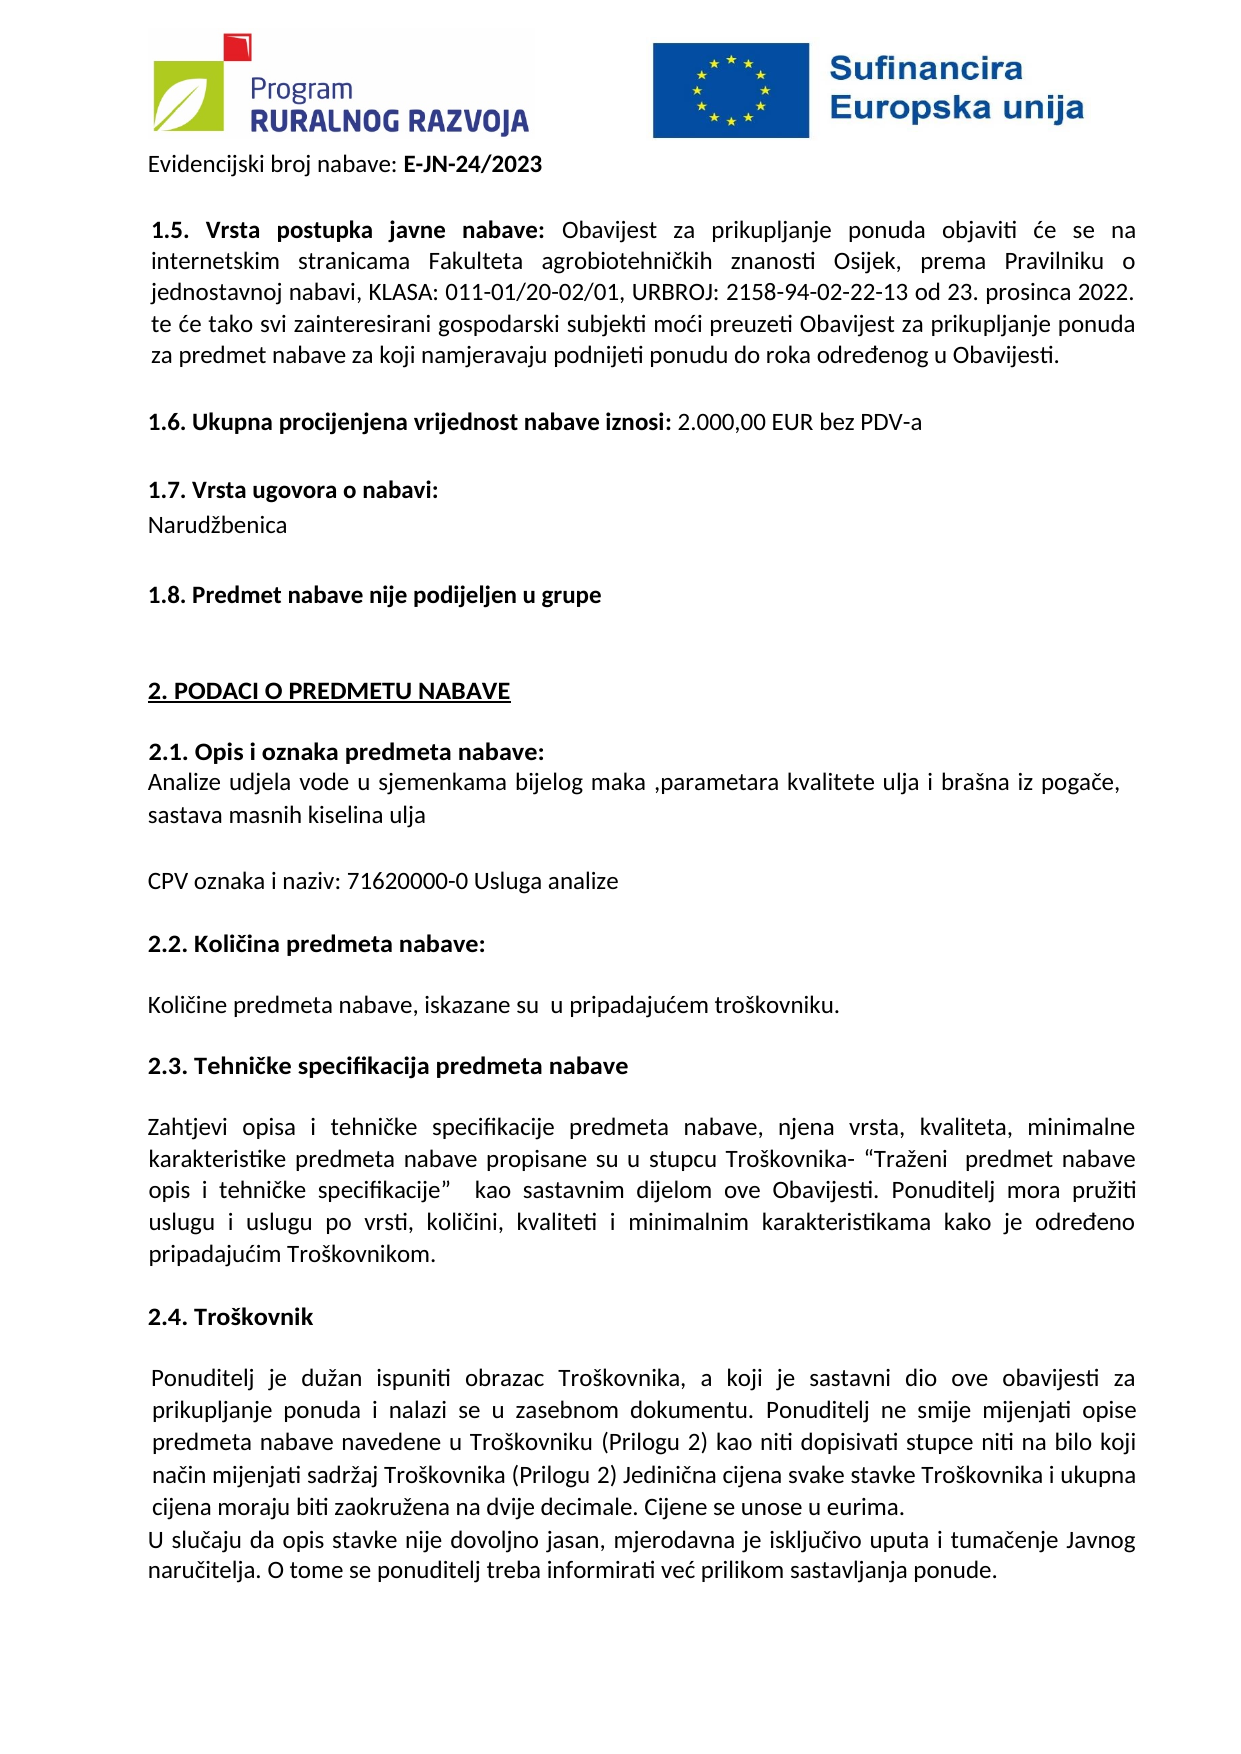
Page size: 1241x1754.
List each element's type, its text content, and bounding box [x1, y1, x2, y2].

text 1.5. Vrsta postupka javne nabave: Obavijest za prikupljanje ponuda objaviti će se na internetskim stranicama Fakulteta agrobiotehničkih znanosti Osijek, prema Pravilniku o jednostavnoj nabavi, KLASA: 011-01/20-02/01, URBROJ: 2158-94-02-22-13 od 23. prosinca 2022. te će tako svi zainteresirani gospodarski subjekti moći preuzeti Obavijest za prikupljanje ponuda za predmet nabave za koji namjeravaju podnijeti ponudu do roka određenog u Obavijesti. [151, 214, 1137, 370]
text Narudžbenica [148, 509, 1122, 539]
text Ponuditelj je dužan ispuniti obrazac Troškovnika, a koji je sastavni dio ove obavijesti za prikupljanje ponuda i nalazi se u zasebnom dokumentu. Ponuditelj ne smije mijenjati opise predmeta nabave navedene u Troškovniku (Prilogu 2) kao niti dopisivati stupce niti na bilo koji način mijenjati sadržaj Troškovnika (Prilogu 2) Jedinična cijena svake stavke Troškovnika i ukupna cijena moraju biti zaokružena na dvije decimale. Cijene se unose u eurima. [151, 1362, 1137, 1522]
text Zahtjevi opisa i tehničke specifikacije predmeta nabave, njena vrsta, kvaliteta, minimalne karakteristike predmeta nabave propisane su u stupcu Troškovnika- “Traženi predmet nabave opis i tehničke specifikacije” kao sastavnim dijelom ove Obavijesti. Ponuditelj mora pružiti uslugu i uslugu po vrsti, količini, kvaliteti i minimalnim karakteristikama kako je određeno pripadajućim Troškovnikom. [147, 1111, 1137, 1268]
picture [646, 37, 1091, 138]
text CPV oznaka i naziv: 71620000-0 Usluga analize [148, 865, 1122, 896]
text 2.4. Troškovnik [148, 1301, 1122, 1331]
text Evidencijski broj nabave: E-JN-24/2023 [148, 138, 1137, 179]
text 2.3. Tehničke specifikacija predmeta nabave [148, 1050, 1122, 1081]
text 2.2. Količina predmeta nabave: [148, 929, 1122, 959]
text Analize udjela vode u sjemenkama bijelog maka ,parametara kvalitete ulja i brašna iz pogače, sastava masnih kiselina ulja [148, 767, 1122, 830]
picture [147, 28, 535, 139]
text U slučaju da opis stavke nije dovoljno jasan, mjerodavna je isključivo uputa i tumačenje Javnog naručitelja. O tome se ponuditelj treba informirati već prilikom sastavljanja ponude. [148, 1524, 1137, 1585]
text 1.7. Vrsta ugovora o nabavi: [148, 474, 1122, 504]
text 1.8. Predmet nabave nije podijeljen u grupe [148, 579, 1122, 609]
text 2. PODACI O PREDMETU NABAVE [148, 675, 1122, 706]
text Količine predmeta nabave, iskazane su u pripadajućem troškovniku. [148, 989, 1137, 1020]
text 1.6. Ukupna procijenjena vrijednost nabave iznosi: 2.000,00 EUR bez PDV-a [148, 406, 1122, 437]
text 2.1. Opis i oznaka predmeta nabave: [148, 736, 1137, 767]
